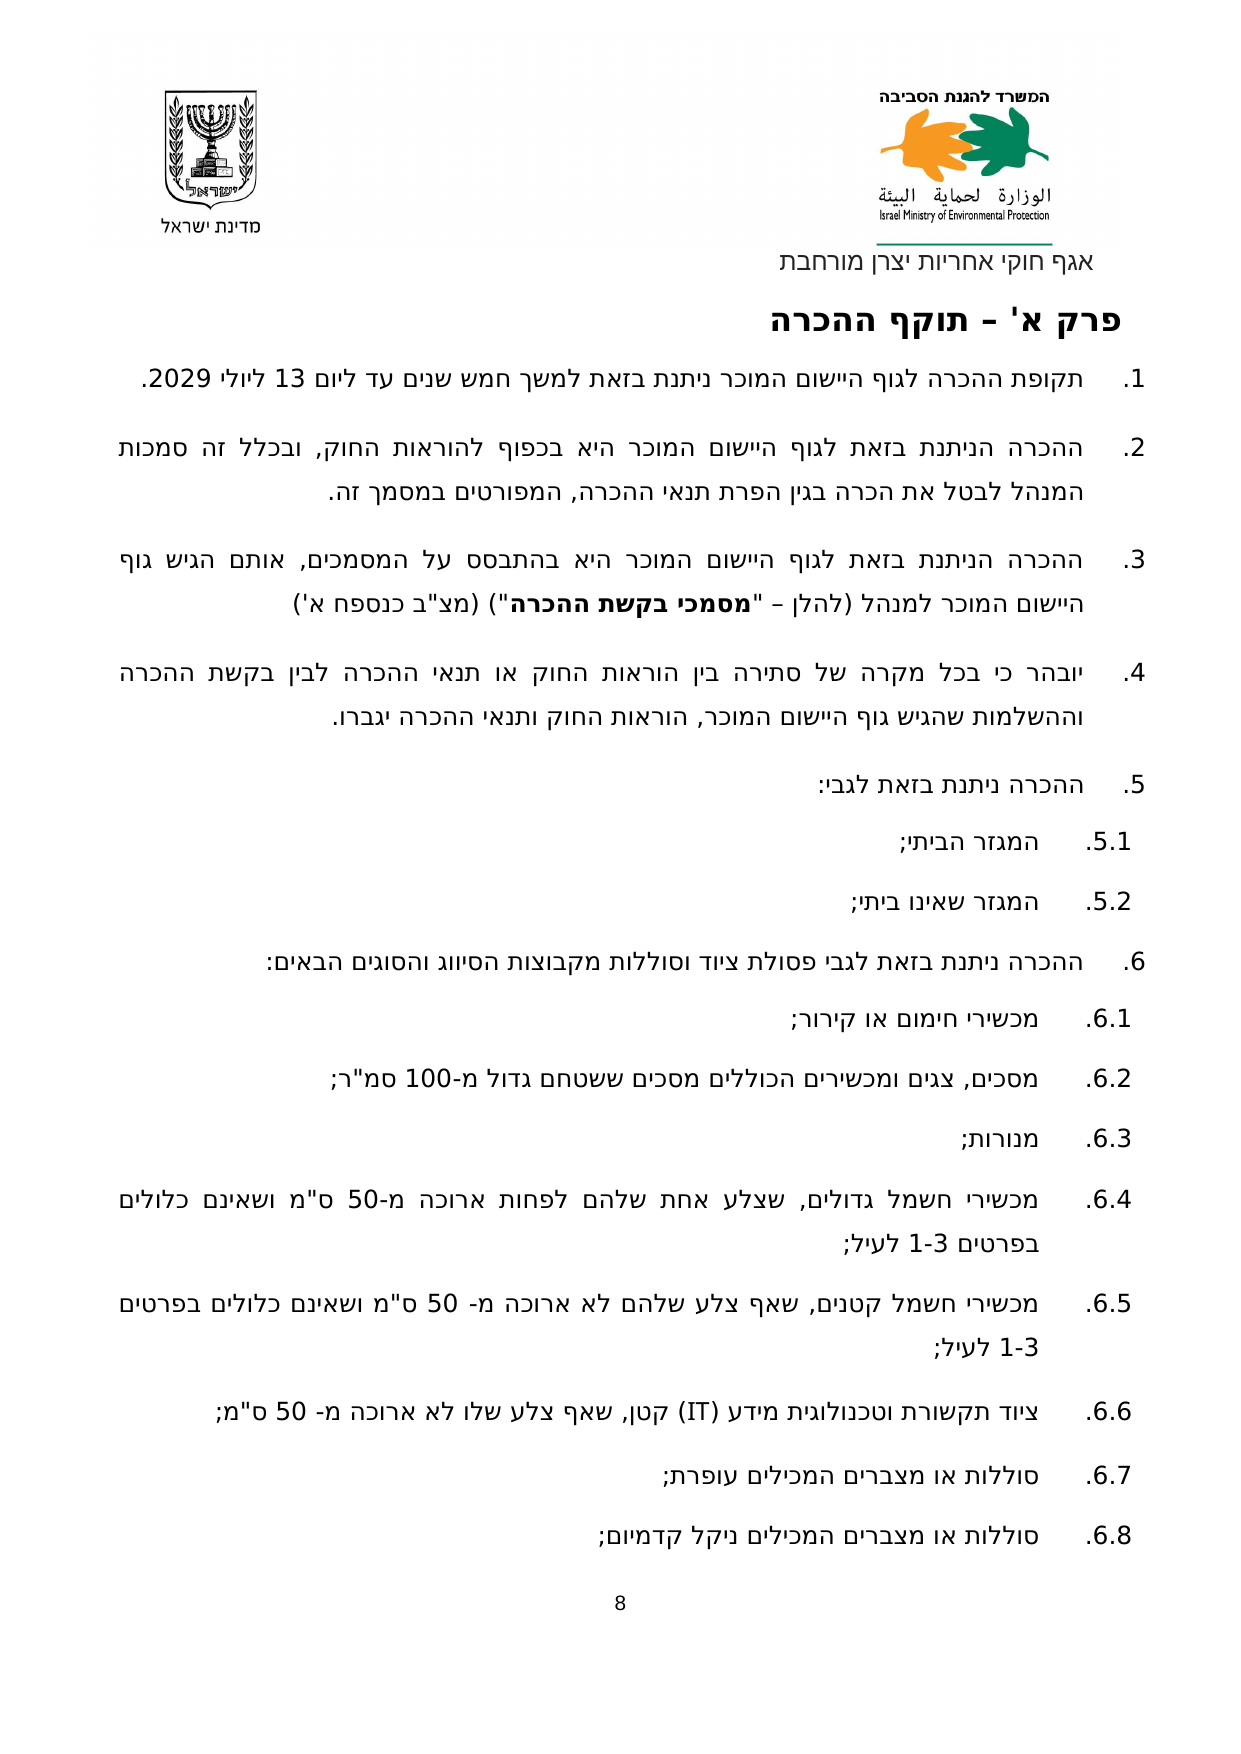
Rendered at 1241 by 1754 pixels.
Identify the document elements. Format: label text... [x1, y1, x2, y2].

list ציוד תקשורת וטכנולוגית מידע (IT) קטן, שאף צלע שלו לא ארוכה מ- 50 ס"מ; [118, 1393, 1084, 1427]
list מכשירי חשמל גדולים, שצלע אחת שלהם לפחות ארוכה מ-50 ס"מ ושאינם כלולים בפרטים 1-3 לעיל; [118, 1185, 1084, 1258]
list מכשירי חימום או קירור; [118, 1004, 1084, 1033]
list ההכרה ניתנת בזאת לגבי: [118, 771, 1122, 800]
list ההכרה הניתנת בזאת לגוף היישום המוכר היא בהתבסס על המסמכים, אותם הגיש גוף היישום המוכר למנהל (להלן – "מסמכי בקשת ההכרה") (מצ"ב כנספח א') [118, 546, 1122, 618]
list ההכרה הניתנת בזאת לגוף היישום המוכר היא בכפוף להוראות החוק, ובכלל זה סמכות המנהל לבטל את הכרה בגין הפרת תנאי ההכרה, המפורטים במסמך זה. [118, 433, 1122, 506]
list ההכרה ניתנת בזאת לגבי פסולת ציוד וסוללות מקבוצות הסיווג והסוגים הבאים: [118, 948, 1122, 977]
list המגזר הביתי; [118, 827, 1084, 856]
list תקופת ההכרה לגוף היישום המוכר ניתנת בזאת למשך חמש שנים עד ליום 13 ליולי 2029. [118, 364, 1122, 393]
list מכשירי חשמל קטנים, שאף צלע שלהם לא ארוכה מ- 50 ס"מ ושאינם כלולים בפרטים 1-3 לעיל; [118, 1289, 1084, 1362]
subtitle פרק א' – תוקף ההכרה [118, 300, 1122, 339]
picture [90, 29, 1122, 247]
list מנורות; [118, 1125, 1084, 1154]
list סוללות או מצברים המכילים עופרת; [118, 1461, 1084, 1490]
list מסכים, צגים ומכשירים הכוללים מסכים ששטחם גדול מ-100 סמ"ר; [118, 1064, 1084, 1093]
list יובהר כי בכל מקרה של סתירה בין הוראות החוק או תנאי ההכרה לבין בקשת ההכרה וההשלמות שהגיש גוף היישום המוכר, הוראות החוק ותנאי ההכרה יגברו. [118, 658, 1122, 731]
list המגזר שאינו ביתי; [118, 887, 1084, 916]
list סוללות או מצברים המכילים ניקל קדמיום; [118, 1522, 1084, 1551]
